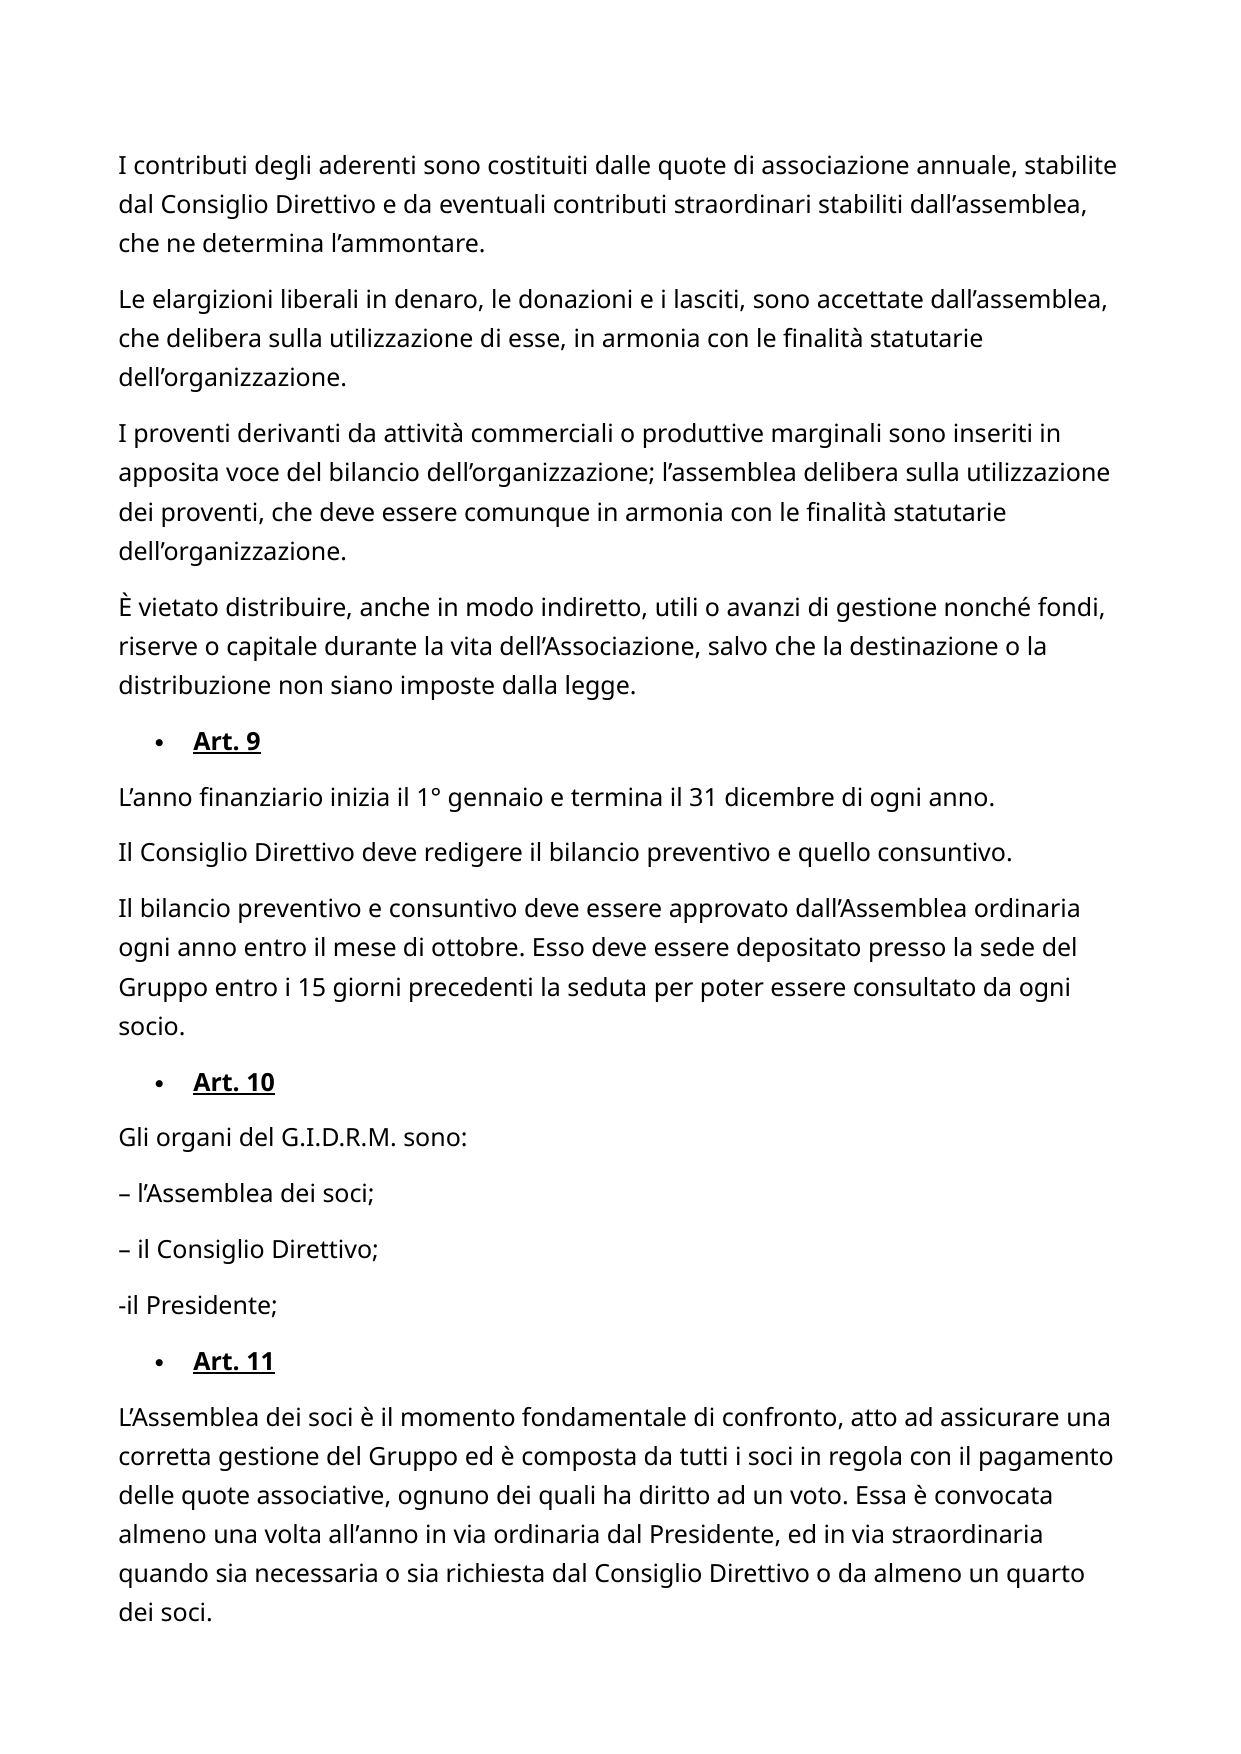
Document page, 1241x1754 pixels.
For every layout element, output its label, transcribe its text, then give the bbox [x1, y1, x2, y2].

list Art. 10 [156, 1064, 1122, 1098]
text Gli organi del G.I.D.R.M. sono: [118, 1120, 1122, 1154]
text Il bilancio preventivo e consuntivo deve essere approvato dall’Assemblea ordinaria ogni anno entro il mese di ottobre. Esso deve essere depositato presso la sede del Gruppo entro i 15 giorni precedenti la seduta per poter essere consultato da ogni socio. [118, 891, 1122, 1042]
text Le elargizioni liberali in denaro, le donazioni e i lasciti, sono accettate dall’assemblea, che delibera sulla utilizzazione di esse, in armonia con le finalità statutarie dell’organizzazione. [118, 282, 1122, 394]
text È vietato distribuire, anche in modo indiretto, utili o avanzi di gestione nonché fondi, riserve o capitale durante la vita dell’Associazione, salvo che la destinazione o la distribuzione non siano imposte dalla legge. [118, 589, 1122, 702]
text L’Assemblea dei soci è il momento fondamentale di confronto, atto ad assicurare una corretta gestione del Gruppo ed è composta da tutti i soci in regola con il pagamento delle quote associative, ognuno dei quali ha diritto ad un voto. Essa è convocata almeno una volta all’anno in via ordinaria dal Presidente, ed in via straordinaria quando sia necessaria o sia richiesta dal Consiglio Direttivo o da almeno un quarto dei soci. [118, 1399, 1122, 1629]
list Art. 9 [156, 723, 1122, 757]
text L’anno finanziario inizia il 1° gennaio e termina il 31 dicembre di ogni anno. [118, 779, 1122, 813]
text -il Presidente; [118, 1288, 1122, 1322]
text – il Consiglio Direttivo; [118, 1232, 1122, 1266]
text I proventi derivanti da attività commerciali o produttive marginali sono inseriti in apposita voce del bilancio dell’organizzazione; l’assemblea delibera sulla utilizzazione dei proventi, che deve essere comunque in armonia con le finalità statutarie dell’organizzazione. [118, 416, 1122, 567]
list Art. 11 [156, 1343, 1122, 1377]
text – l’Assemblea dei soci; [118, 1176, 1122, 1210]
text I contributi degli aderenti sono costituiti dalle quote di associazione annuale, stabilite dal Consiglio Direttivo e da eventuali contributi straordinari stabiliti dall’assemblea, che ne determina l’ammontare. [118, 148, 1122, 260]
text Il Consiglio Direttivo deve redigere il bilancio preventivo e quello consuntivo. [118, 835, 1122, 869]
